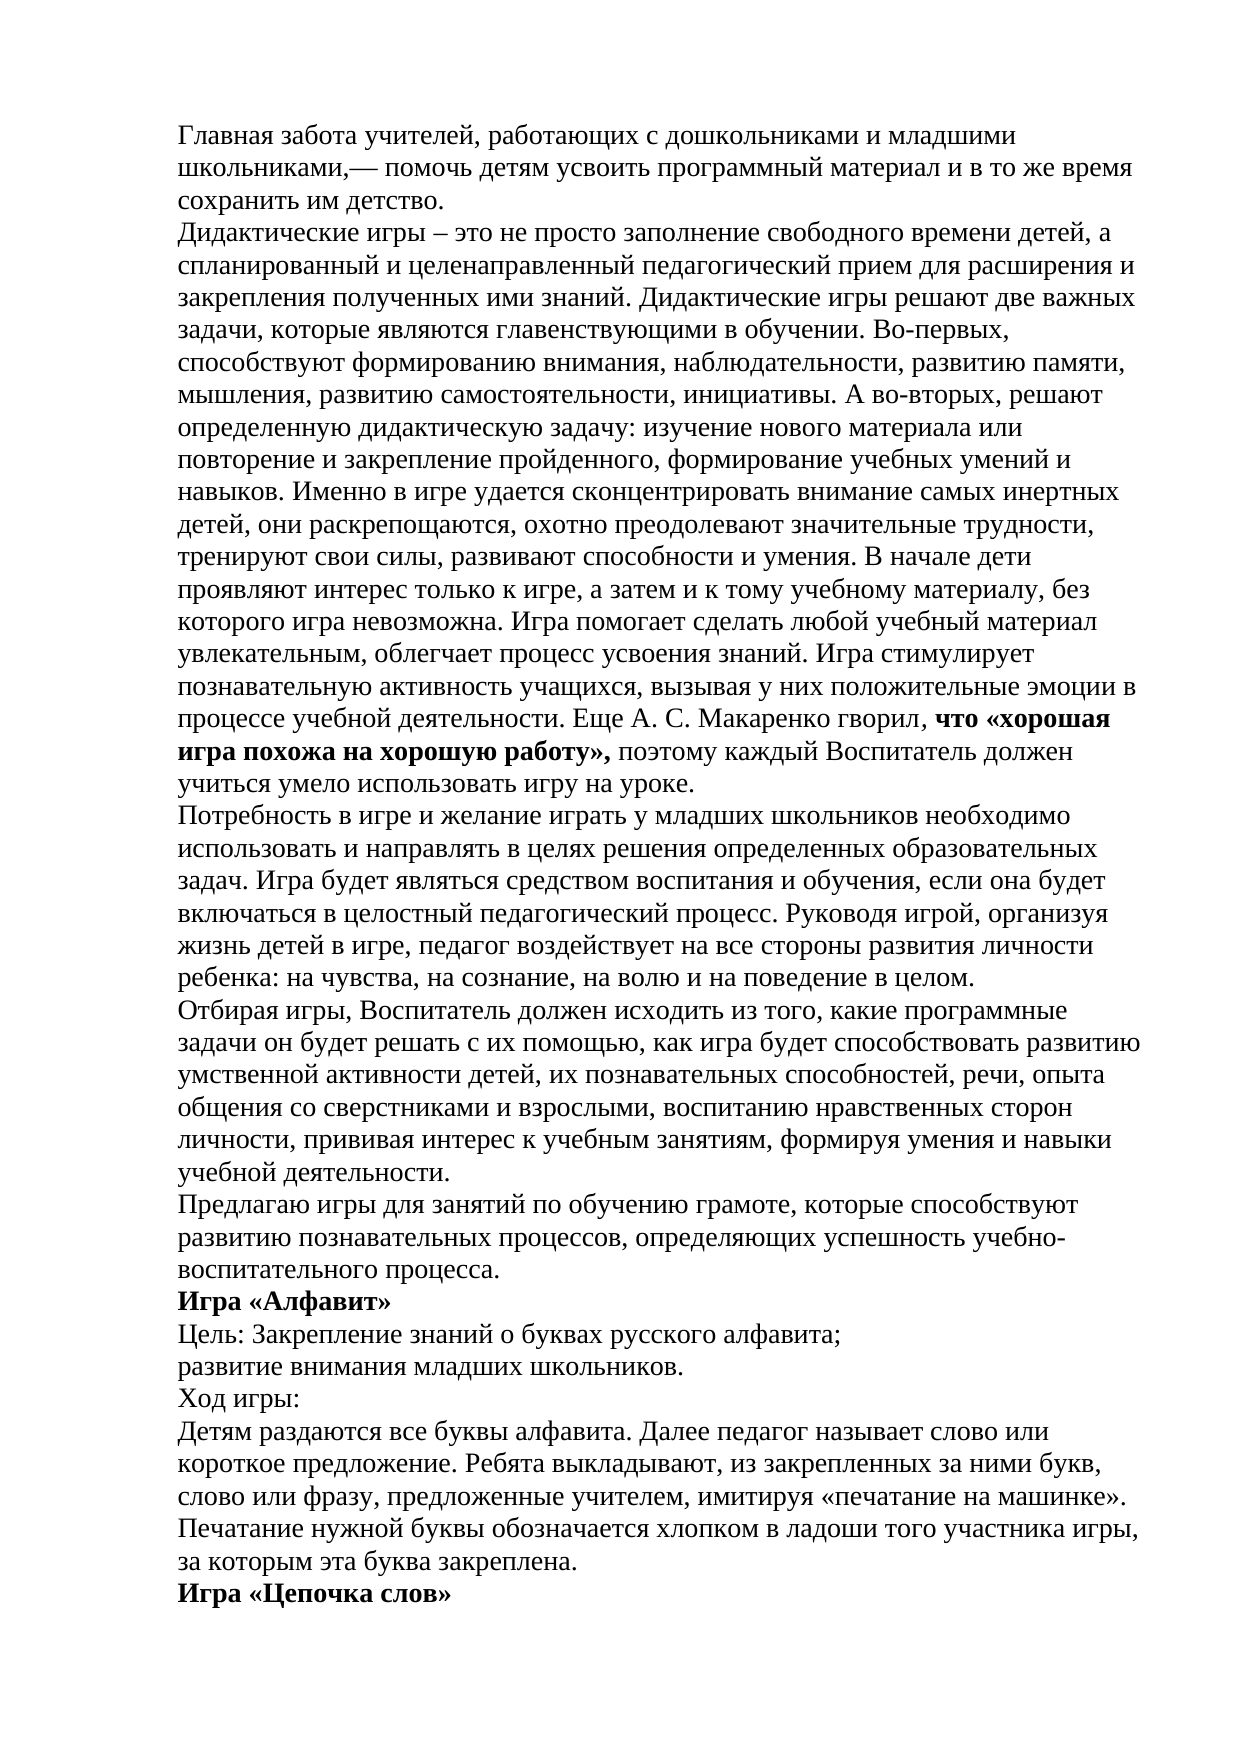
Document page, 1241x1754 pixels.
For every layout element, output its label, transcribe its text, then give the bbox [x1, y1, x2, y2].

text Потребность в игре и желание играть у младших школьников необходимо использовать и направлять в целях решения определенных образовательных задач. Игра будет являться средством воспитания и обучения, если она будет включаться в целостный педагогический процесс. Руководя игрой, организуя жизнь детей в игре, педагог воздействует на все стороны развития личности ребенка: на чувства, на сознание, на волю и на поведение в целом. [177, 798, 1152, 993]
text Детям раздаются все буквы алфавита. Далее педагог называет слово или короткое предложение. Ребята выкладывают, из закрепленных за ними букв, слово или фразу, предложенные учителем, имитируя «печатание на машинке». Печатание нужной буквы обозначается хлопком в ладоши того участника игры, за которым эта буква закреплена. [177, 1414, 1152, 1576]
text Дидактические игры – это не просто заполнение свободного времени детей, а спланированный и целенаправленный педагогический прием для расширения и закрепления полученных ими знаний. Дидактические игры решают две важных задачи, которые являются главенствующими в обучении. Во-первых, способствуют формированию внимания, наблюдательности, развитию памяти, мышления, развитию самостоятельности, инициативы. А во-вторых, решают определенную дидактическую задачу: изучение нового материала или повторение и закрепление пройденного, формирование учебных умений и навыков. Именно в игре удается сконцентрировать внимание самых инертных детей, они раскрепощаются, охотно преодолевают значительные трудности, тренируют свои силы, развивают способности и умения. В начале дети проявляют интерес только к игре, а затем и к тому учебному материалу, без которого игра невозможна. Игра помогает сделать любой учебный материал увлекательным, облегчает процесс усвоения знаний. Игра стимулирует познавательную активность учащихся, вызывая у них положительные эмоции в процессе учебной деятельности. Еще А. С. Макаренко гворил, что «хорошая игра похожа на хорошую работу», поэтому каждый Воспитатель должен учиться умело использовать игру на уроке. [177, 215, 1152, 798]
text Цель: Закрепление знаний о буквах русского алфавита; [177, 1317, 1152, 1349]
text Главная забота учителей, работающих с дошкольниками и младшими школьниками,— помочь детям усвоить программный материал и в то же время сохранить им детство. [177, 118, 1152, 215]
text Игра «Цепочка слов» [177, 1576, 1152, 1608]
text Игра «Алфавит» [177, 1284, 1152, 1317]
text Отбирая игры, Воспитатель должен исходить из того, какие программные задачи он будет решать с их помощью, как игра будет способствовать развитию умственной активности детей, их познавательных способностей, речи, опыта общения со сверстниками и взрослыми, воспитанию нравственных сторон личности, прививая интерес к учебным занятиям, формируя умения и навыки учебной деятельности. [177, 993, 1152, 1187]
text Ход игры: [177, 1382, 1152, 1414]
text Предлагаю игры для занятий по обучению грамоте, которые способствуют развитию познавательных процессов, определяющих успешность учебно-воспитательного процесса. [177, 1187, 1152, 1284]
text развитие внимания младших школьников. [177, 1349, 1152, 1382]
